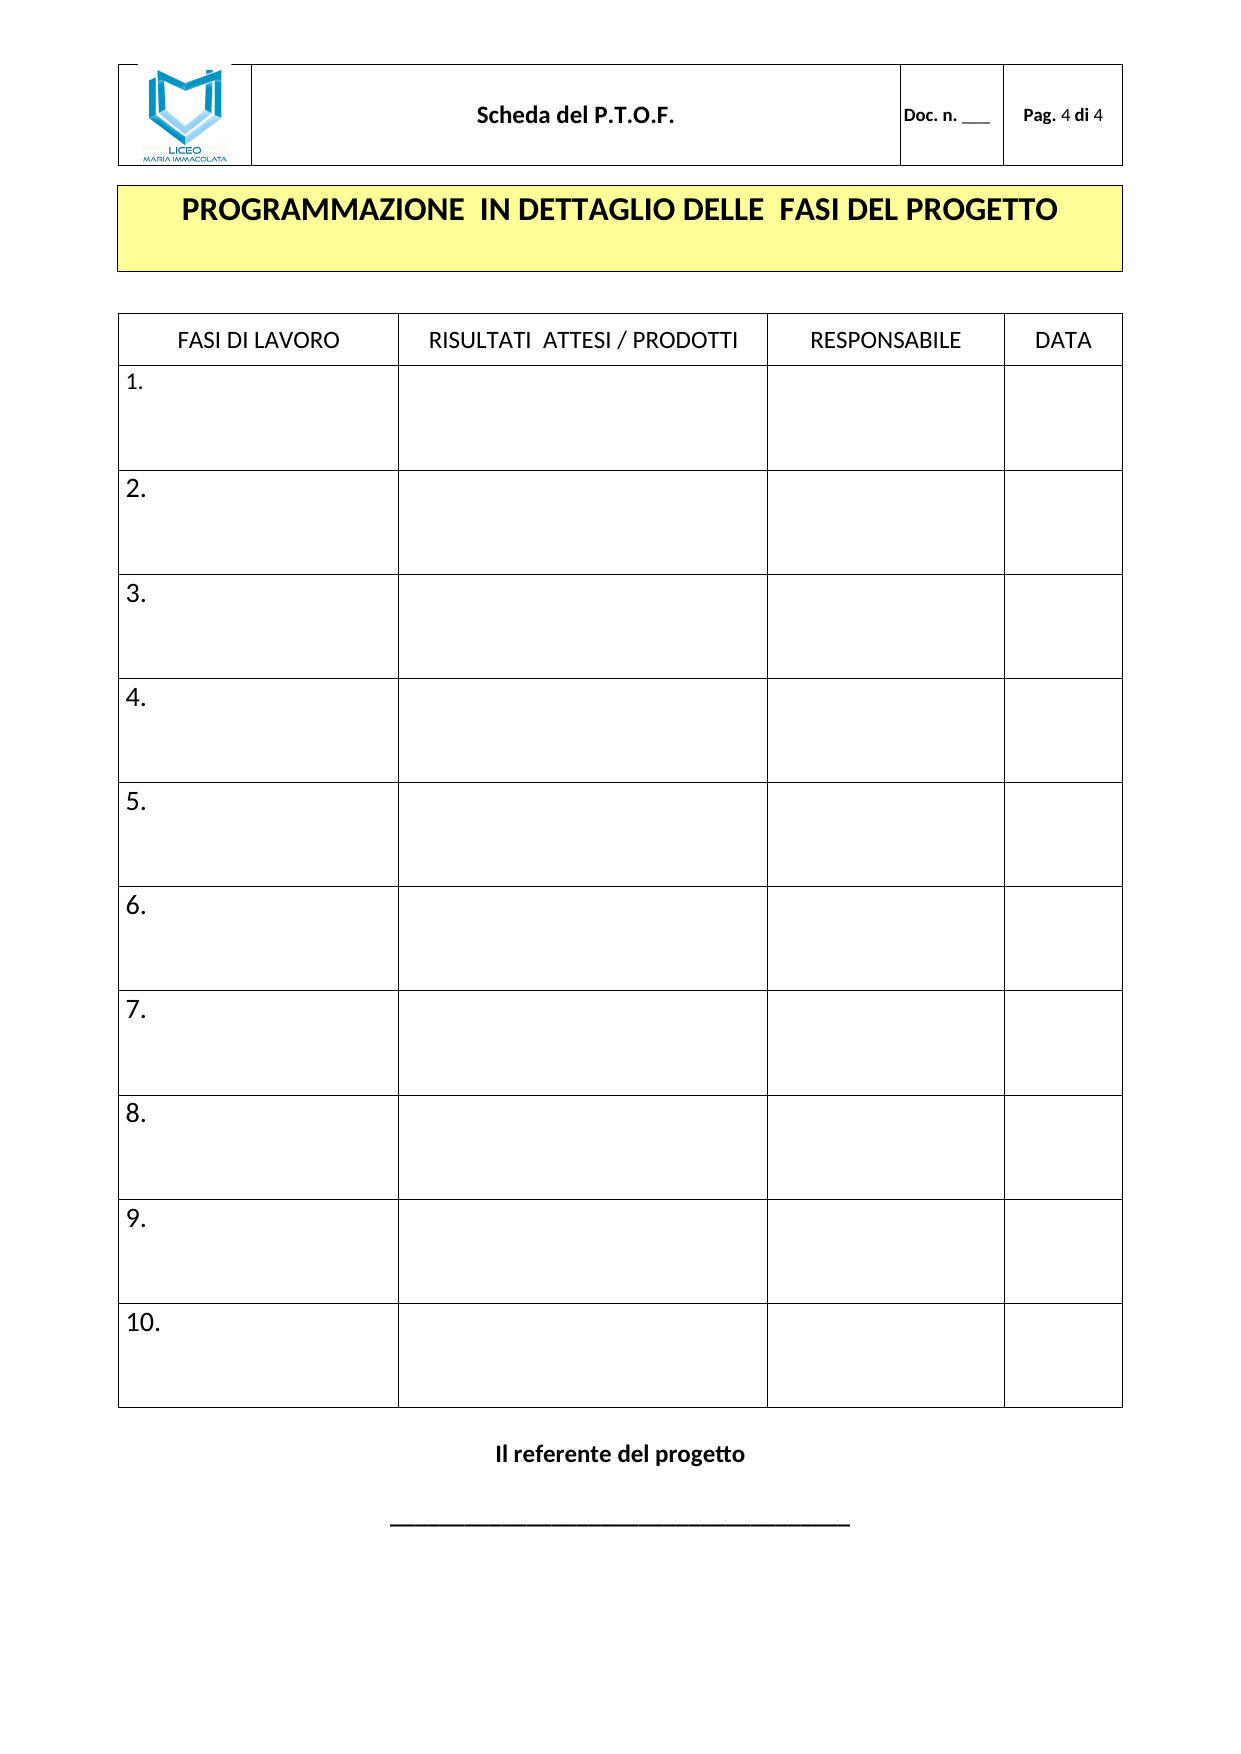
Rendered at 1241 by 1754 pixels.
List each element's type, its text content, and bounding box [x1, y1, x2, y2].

table_cell 4. [119, 679, 398, 782]
table_cell 10. [119, 1304, 398, 1407]
table_cell [768, 783, 1004, 886]
table_cell [399, 991, 767, 1094]
table_cell [768, 991, 1004, 1094]
table_header RESPONSABILE [768, 314, 1004, 365]
table_cell [399, 1096, 767, 1199]
table_header DATA [1005, 314, 1122, 365]
table_cell [1005, 887, 1122, 990]
table_header FASI DI LAVORO [119, 314, 398, 365]
table_cell [1005, 471, 1122, 574]
table_cell [1005, 1304, 1122, 1407]
table_cell [768, 679, 1004, 782]
table_cell [768, 1096, 1004, 1199]
subtitle Il referente del progetto [118, 1438, 1122, 1469]
table_cell [768, 366, 1004, 469]
table_cell [1005, 991, 1122, 1094]
table_cell 9. [119, 1200, 398, 1303]
table_cell [768, 887, 1004, 990]
table_cell [1005, 1200, 1122, 1303]
table_cell 5. [119, 783, 398, 886]
table_cell 6. [119, 887, 398, 990]
table_cell 7. [119, 991, 398, 1094]
table_header RISULTATI ATTESI / PRODOTTI [399, 314, 767, 365]
table_cell [1005, 783, 1122, 886]
picture [137, 64, 232, 165]
table_cell [1005, 575, 1122, 678]
table_cell [1005, 1096, 1122, 1199]
table_cell 3. [119, 575, 398, 678]
text _____________________________________ [118, 1499, 1122, 1530]
table_cell [399, 575, 767, 678]
table_cell [399, 887, 767, 990]
table_cell [399, 471, 767, 574]
table_cell [768, 575, 1004, 678]
table_cell 8. [119, 1096, 398, 1199]
text PROGRAMMAZIONE IN DETTAGLIO DELLE FASI DEL PROGETTO [118, 186, 1122, 226]
table_cell [399, 679, 767, 782]
table_cell 2. [119, 471, 398, 574]
table_cell [399, 783, 767, 886]
table_cell [1005, 679, 1122, 782]
table_cell [1005, 366, 1122, 469]
table_cell [399, 366, 767, 469]
table_cell [399, 1304, 767, 1407]
table_cell [768, 1304, 1004, 1407]
table_cell [768, 471, 1004, 574]
table_cell [399, 1200, 767, 1303]
table_cell [768, 1200, 1004, 1303]
table_cell 1. [119, 366, 398, 469]
